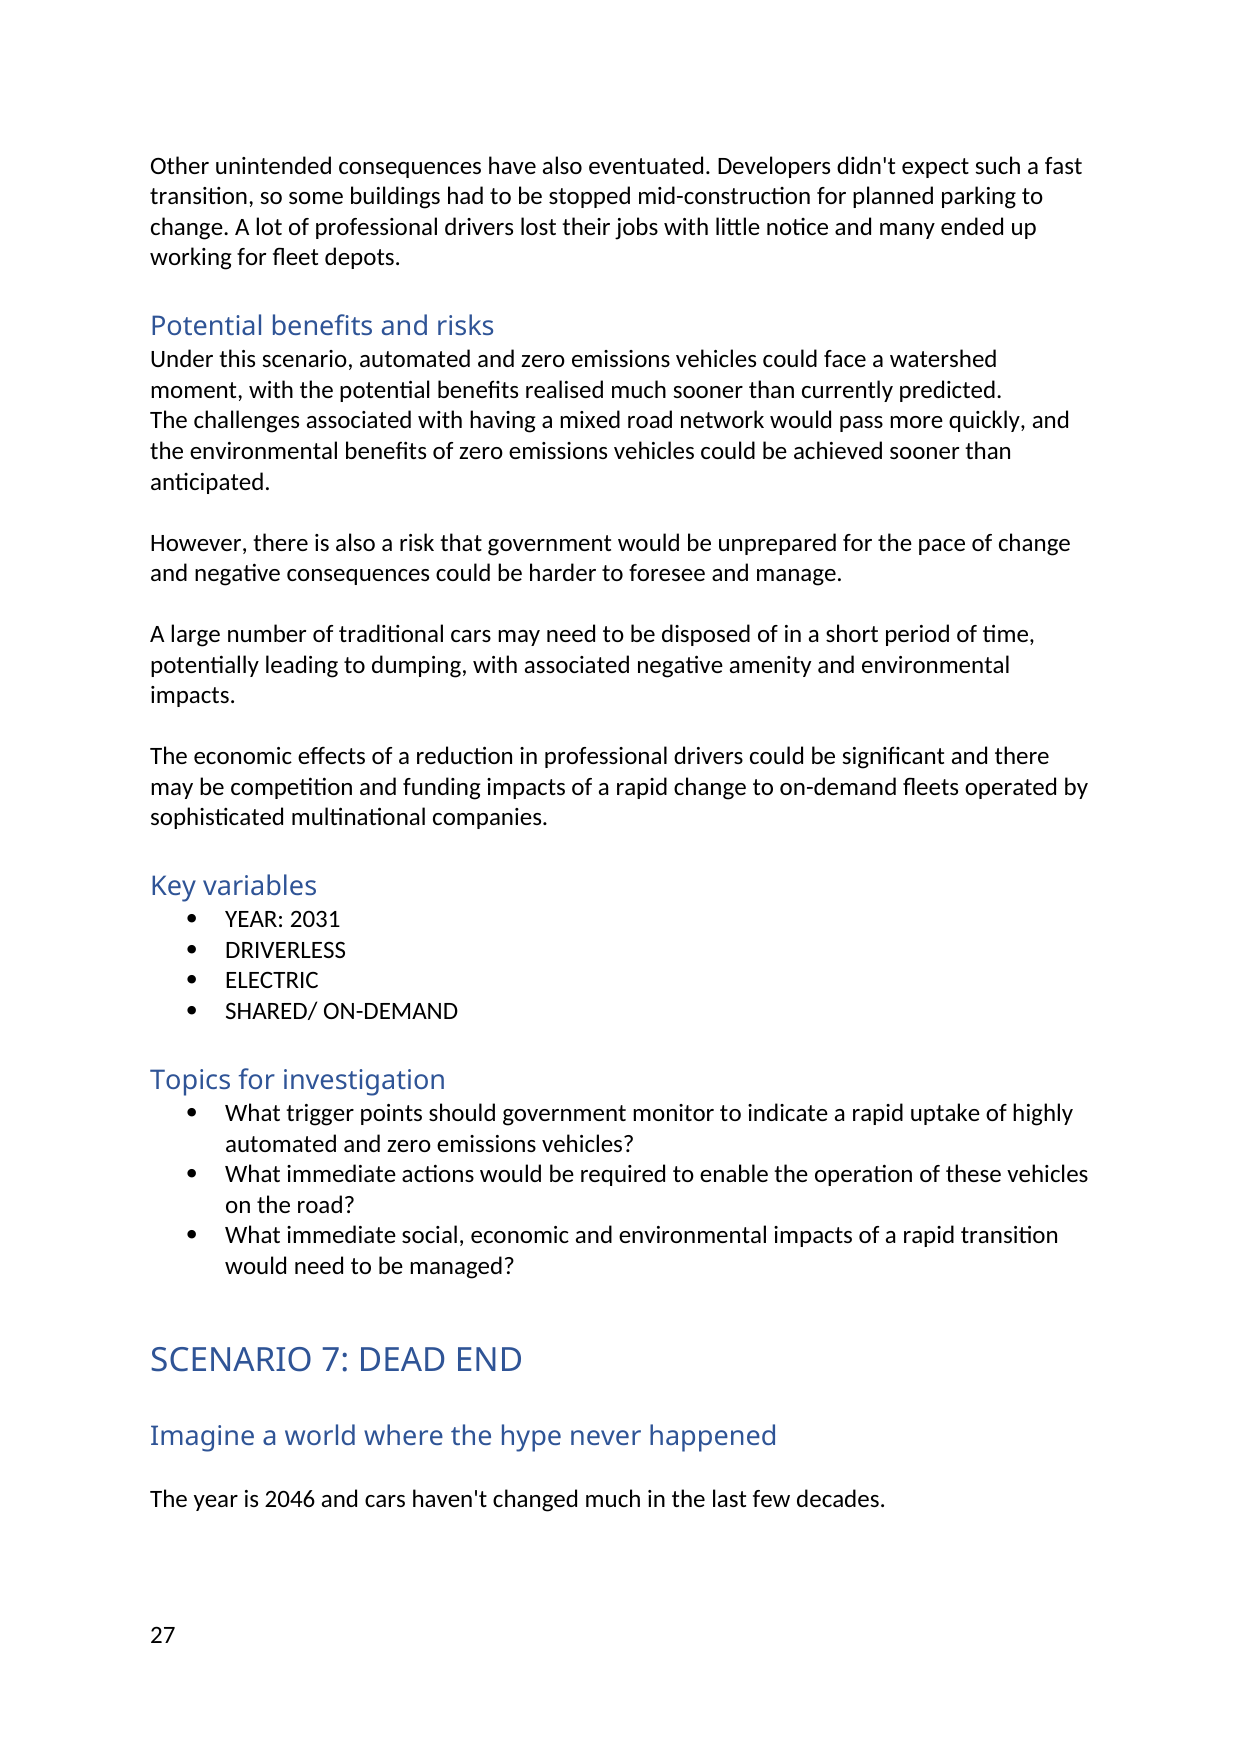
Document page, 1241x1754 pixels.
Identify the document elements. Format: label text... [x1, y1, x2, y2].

list YEAR: 2031 [187, 903, 1090, 934]
text Other unintended consequences have also eventuated. Developers didn't expect such a fast transition, so some buildings had to be stopped mid-construction for planned parking to change. A lot of professional drivers lost their jobs with little notice and many ended up working for fleet depots. [150, 150, 1090, 272]
text The challenges associated with having a mixed road network would pass more quickly, and the environmental benefits of zero emissions vehicles could be achieved sooner than anticipated. [150, 405, 1090, 496]
list DRIVERLESS [187, 934, 1090, 964]
list What immediate actions would be required to enable the operation of these vehicles on the road? [187, 1158, 1090, 1219]
subtitle Imagine a world where the hype never happened [150, 1416, 1090, 1453]
subtitle Key variables [150, 867, 1090, 903]
list What trigger points should government monitor to indicate a rapid uptake of highly automated and zero emissions vehicles? [187, 1097, 1090, 1158]
text A large number of traditional cars may need to be disposed of in a short period of time, potentially leading to dumping, with associated negative amenity and environmental impacts. [150, 618, 1090, 710]
text However, there is also a risk that government would be unprepared for the pace of change and negative consequences could be harder to foresee and manage. [150, 527, 1090, 588]
text The economic effects of a reduction in professional drivers could be significant and there may be competition and funding impacts of a rapid change to on-demand fleets operated by sophisticated multinational companies. [150, 740, 1090, 832]
list What immediate social, economic and environmental impacts of a rapid transition would need to be managed? [187, 1219, 1090, 1280]
subtitle SCENARIO 7: DEAD END [150, 1336, 1090, 1381]
subtitle Topics for investigation [150, 1060, 1090, 1097]
text Under this scenario, automated and zero emissions vehicles could face a watershed moment, with the potential benefits realised much sooner than currently predicted. [150, 344, 1090, 405]
subtitle Potential benefits and risks [150, 307, 1090, 344]
list ELECTRIC [187, 964, 1090, 995]
text The year is 2046 and cars haven't changed much in the last few decades. [150, 1483, 1090, 1514]
list SHARED/ ON-DEMAND [187, 995, 1090, 1026]
